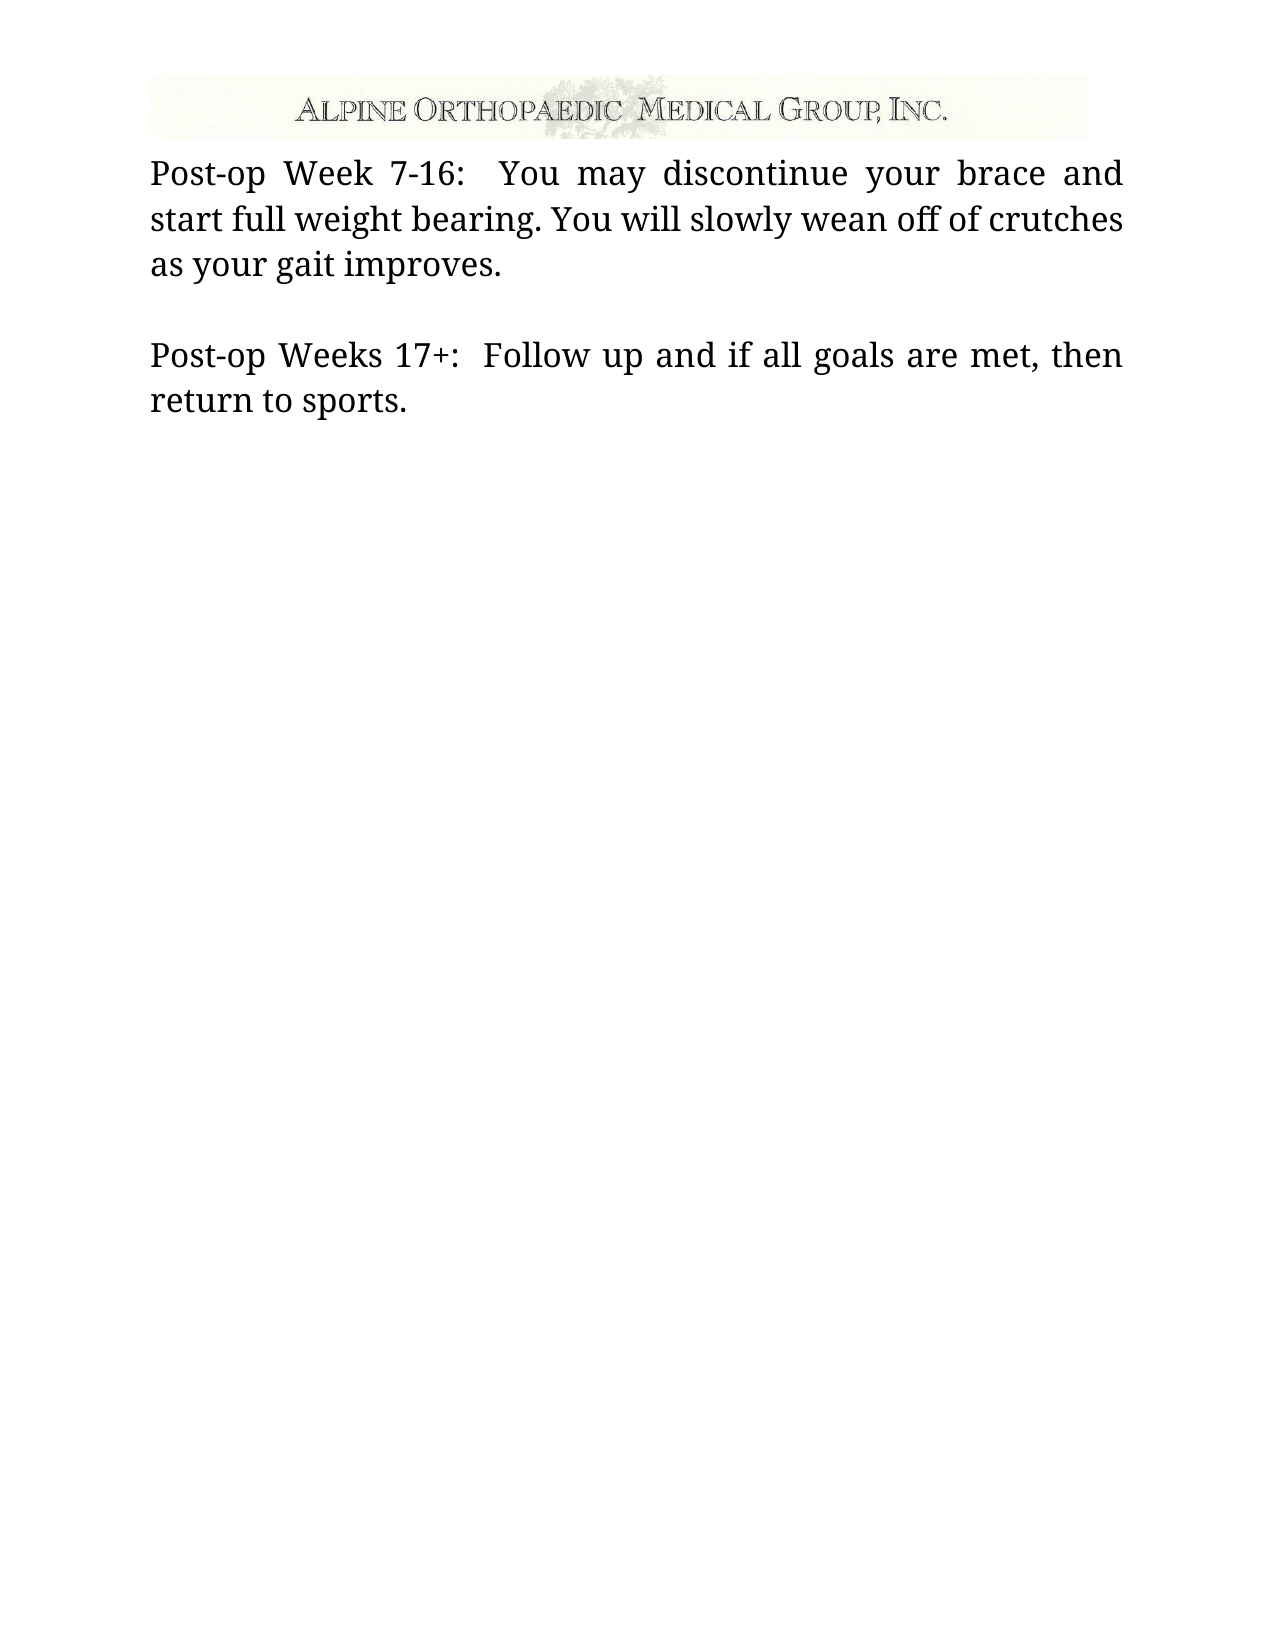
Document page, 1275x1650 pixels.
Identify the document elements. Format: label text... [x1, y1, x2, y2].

text Post-op Week 7-16: You may discontinue your brace and start full weight bearing. You will slowly wean off of crutches as your gait improves. [150, 150, 1125, 286]
text Post-op Weeks 17+: Follow up and if all goals are met, then return to sports. [150, 332, 1125, 422]
picture [150, 75, 1088, 139]
